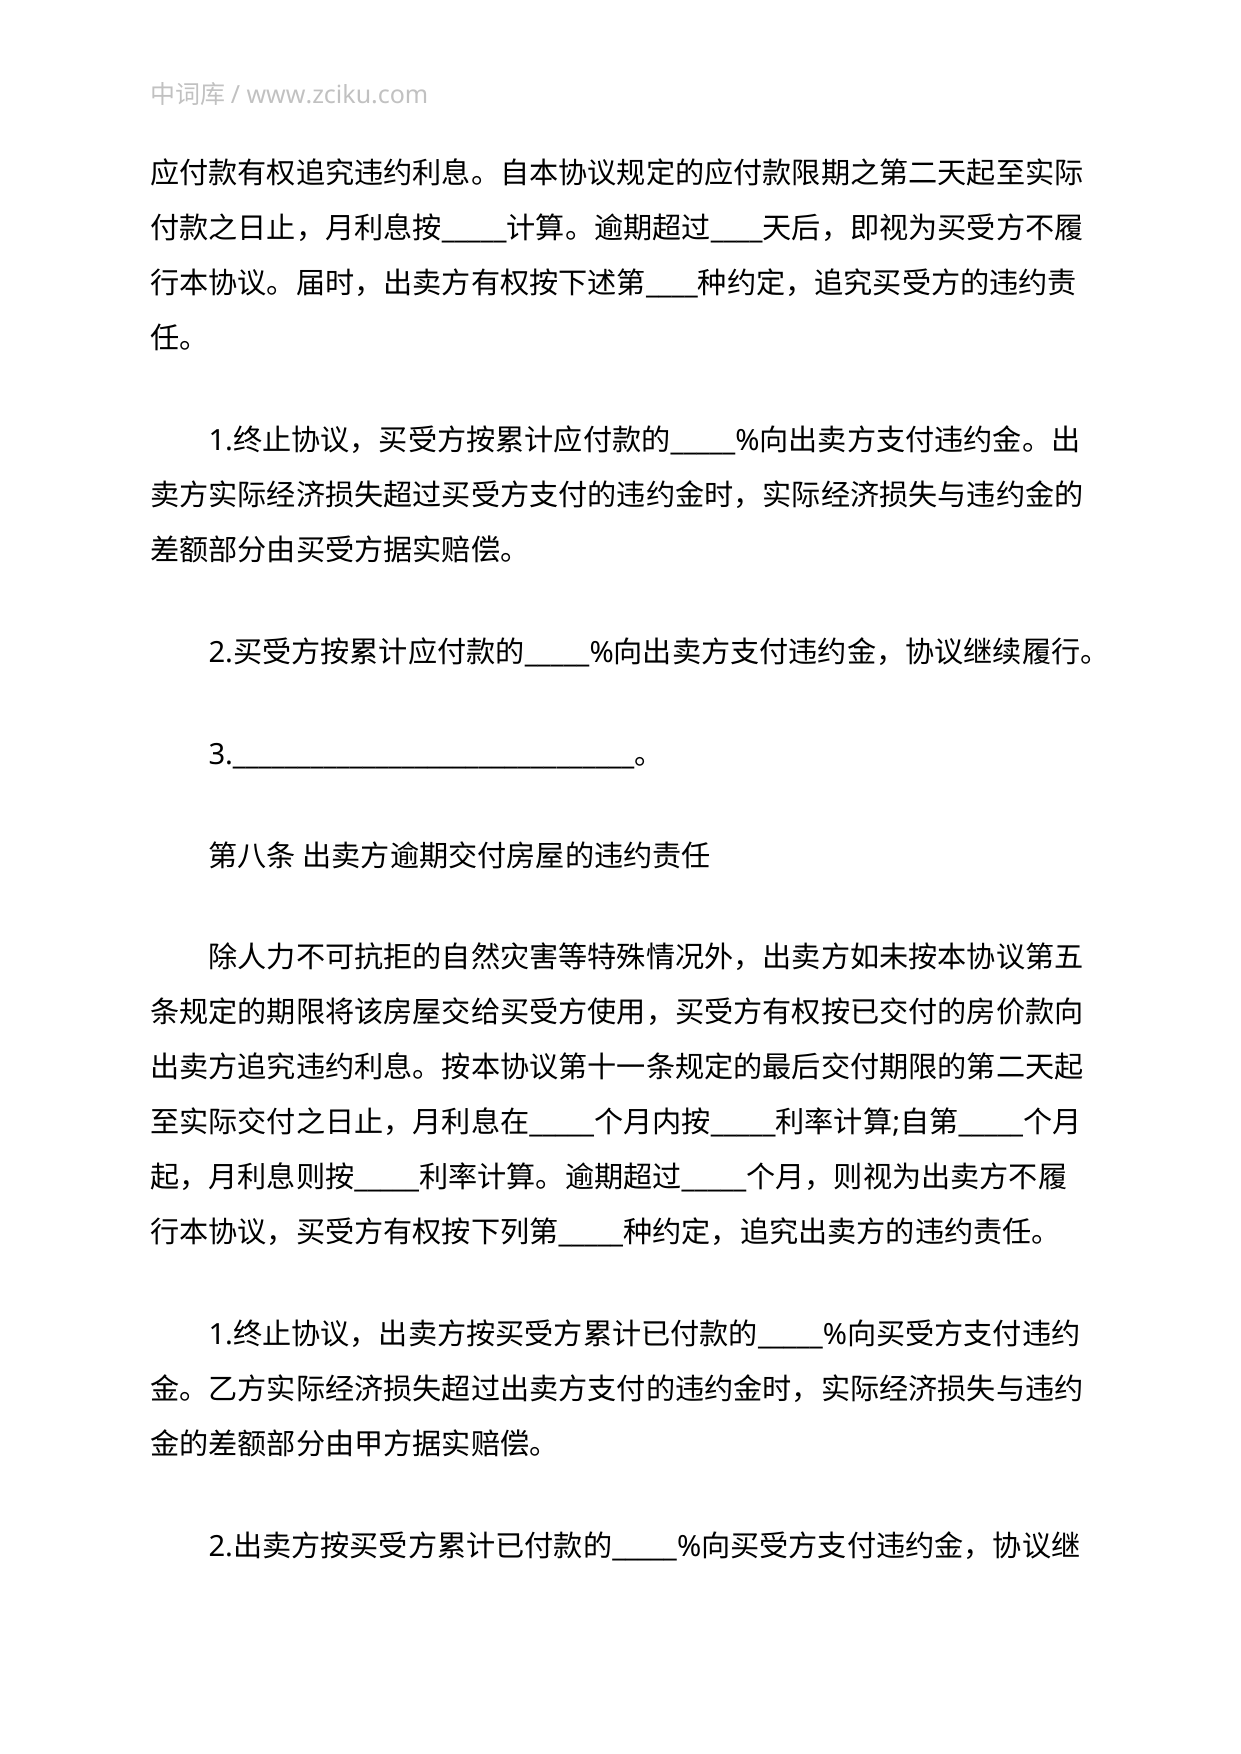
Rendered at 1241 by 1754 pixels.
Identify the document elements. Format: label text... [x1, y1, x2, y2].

text 第八条 出卖方逾期交付房屋的违约责任 [150, 832, 1090, 874]
text 2.买受方按累计应付款的_____%向出卖方支付违约金，协议继续履行。 [150, 628, 1090, 671]
text 3._______________________________。 [150, 730, 1090, 773]
text 1.终止协议，买受方按累计应付款的_____%向出卖方支付违约金。出卖方实际经济损失超过买受方支付的违约金时，实际经济损失与违约金的差额部分由买受方据实赔偿。 [150, 417, 1090, 569]
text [150, 1522, 1090, 1565]
text 除人力不可抗拒的自然灾害等特殊情况外，出卖方如未按本协议第五条规定的期限将该房屋交给买受方使用，买受方有权按已交付的房价款向出卖方追究违约利息。按本协议第十一条规定的最后交付期限的第二天起至实际交付之日止，月利息在_____个月内按_____利率计算;自第_____个月起，月利息则按_____利率计算。逾期超过_____个月，则视为出卖方不履行本协议，买受方有权按下列第_____种约定，追究出卖方的违约责任。 [150, 934, 1090, 1251]
text 1.终止协议，出卖方按买受方累计已付款的_____%向买受方支付违约金。乙方实际经济损失超过出卖方支付的违约金时，实际经济损失与违约金的差额部分由甲方据实赔偿。 [150, 1311, 1090, 1463]
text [150, 150, 1090, 357]
